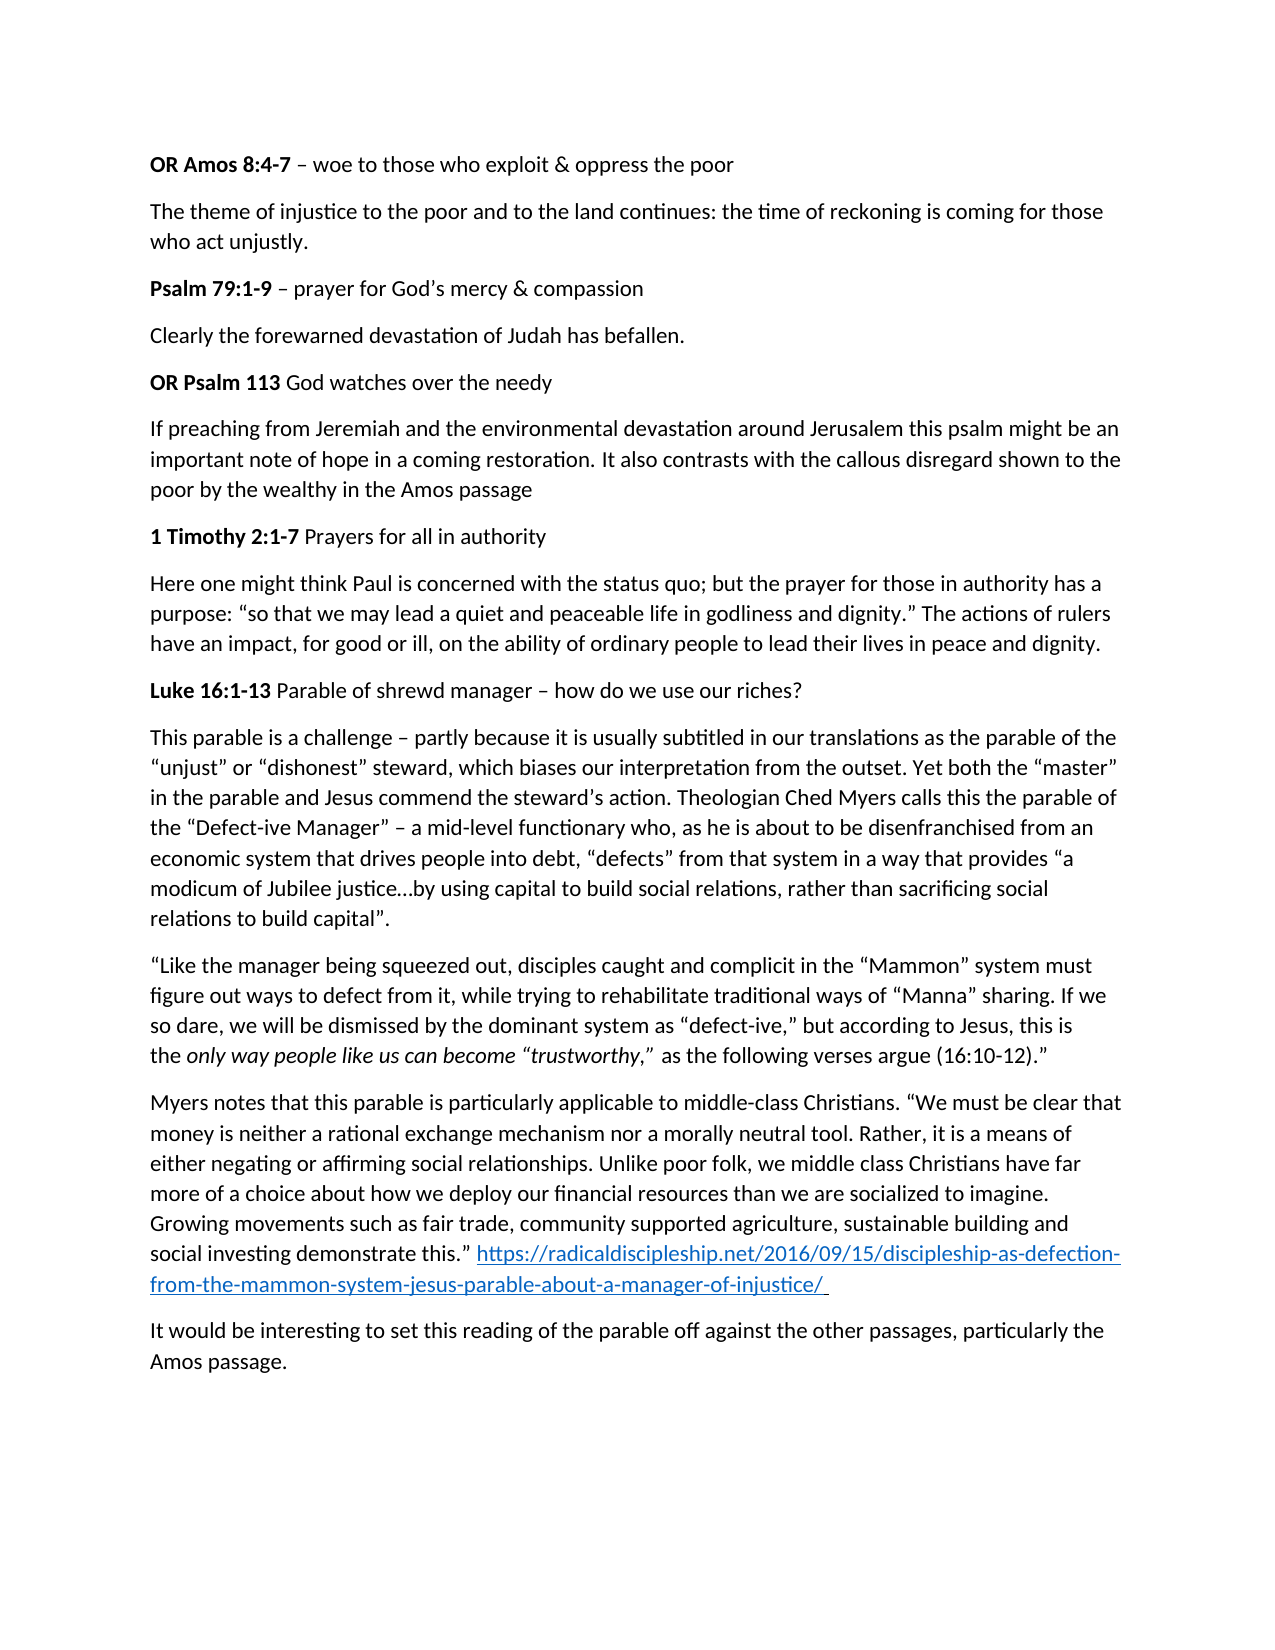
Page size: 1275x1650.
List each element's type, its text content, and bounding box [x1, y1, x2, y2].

text 1 Timothy 2:1-7 Prayers for all in authority [150, 522, 1125, 550]
text Psalm 79:1-9 – prayer for God’s mercy & compassion [150, 274, 1125, 302]
text If preaching from Jeremiah and the environmental devastation around Jerusalem this psalm might be an important note of hope in a coming restoration. It also contrasts with the callous disregard shown to the poor by the wealthy in the Amos passage [150, 414, 1125, 503]
text It would be interesting to set this reading of the parable off against the other passages, particularly the Amos passage. [150, 1317, 1125, 1375]
text OR Psalm 113 God watches over the needy [150, 368, 1125, 396]
text Luke 16:1-13 Parable of shrewd manager – how do we use our riches? [150, 676, 1125, 704]
text Clearly the forewarned devastation of Judah has befallen. [150, 321, 1125, 349]
text This parable is a challenge – partly because it is usually subtitled in our translations as the parable of the “unjust” or “dishonest” steward, which biases our interpretation from the outset. Yet both the “master” in the parable and Jesus commend the steward’s action. Theologian Ched Myers calls this the parable of the “Defect-ive Manager” – a mid-level functionary who, as he is about to be disenfranchised from an economic system that drives people into debt, “defects” from that system in a way that provides “a modicum of Jubilee justice…by using capital to build social relations, rather than sacrificing social relations to build capital”. [150, 723, 1125, 932]
text OR Amos 8:4-7 – woe to those who exploit & oppress the poor [150, 150, 1125, 178]
text Myers notes that this parable is particularly applicable to middle-class Christians. “We must be clear that money is neither a rational exchange mechanism nor a morally neutral tool. Rather, it is a means of either negating or affirming social relationships. Unlike poor folk, we middle class Christians have far more of a choice about how we deploy our financial resources than we are socialized to imagine. Growing movements such as fair trade, community supported agriculture, sustainable building and social investing demonstrate this.” https://radicaldiscipleship.net/2016/09/15/discipleship-as-defection-from-the-mammon-system-jesus-parable-about-a-manager-of-injustice/ [150, 1088, 1125, 1298]
text Here one might think Paul is concerned with the status quo; but the prayer for those in authority has a purpose: “so that we may lead a quiet and peaceable life in godliness and dignity.” The actions of rulers have an impact, for good or ill, on the ability of ordinary people to lead their lives in peace and dignity. [150, 569, 1125, 657]
text “Like the manager being squeezed out, disciples caught and complicit in the “Mammon” system must figure out ways to defect from it, while trying to rehabilitate traditional ways of “Manna” sharing. If we so dare, we will be dismissed by the dominant system as “defect-ive,” but according to Jesus, this is the only way people like us can become “trustworthy,” as the following verses argue (16:10-12).” [150, 951, 1125, 1070]
text The theme of injustice to the poor and to the land continues: the time of reckoning is coming for those who act unjustly. [150, 197, 1125, 255]
